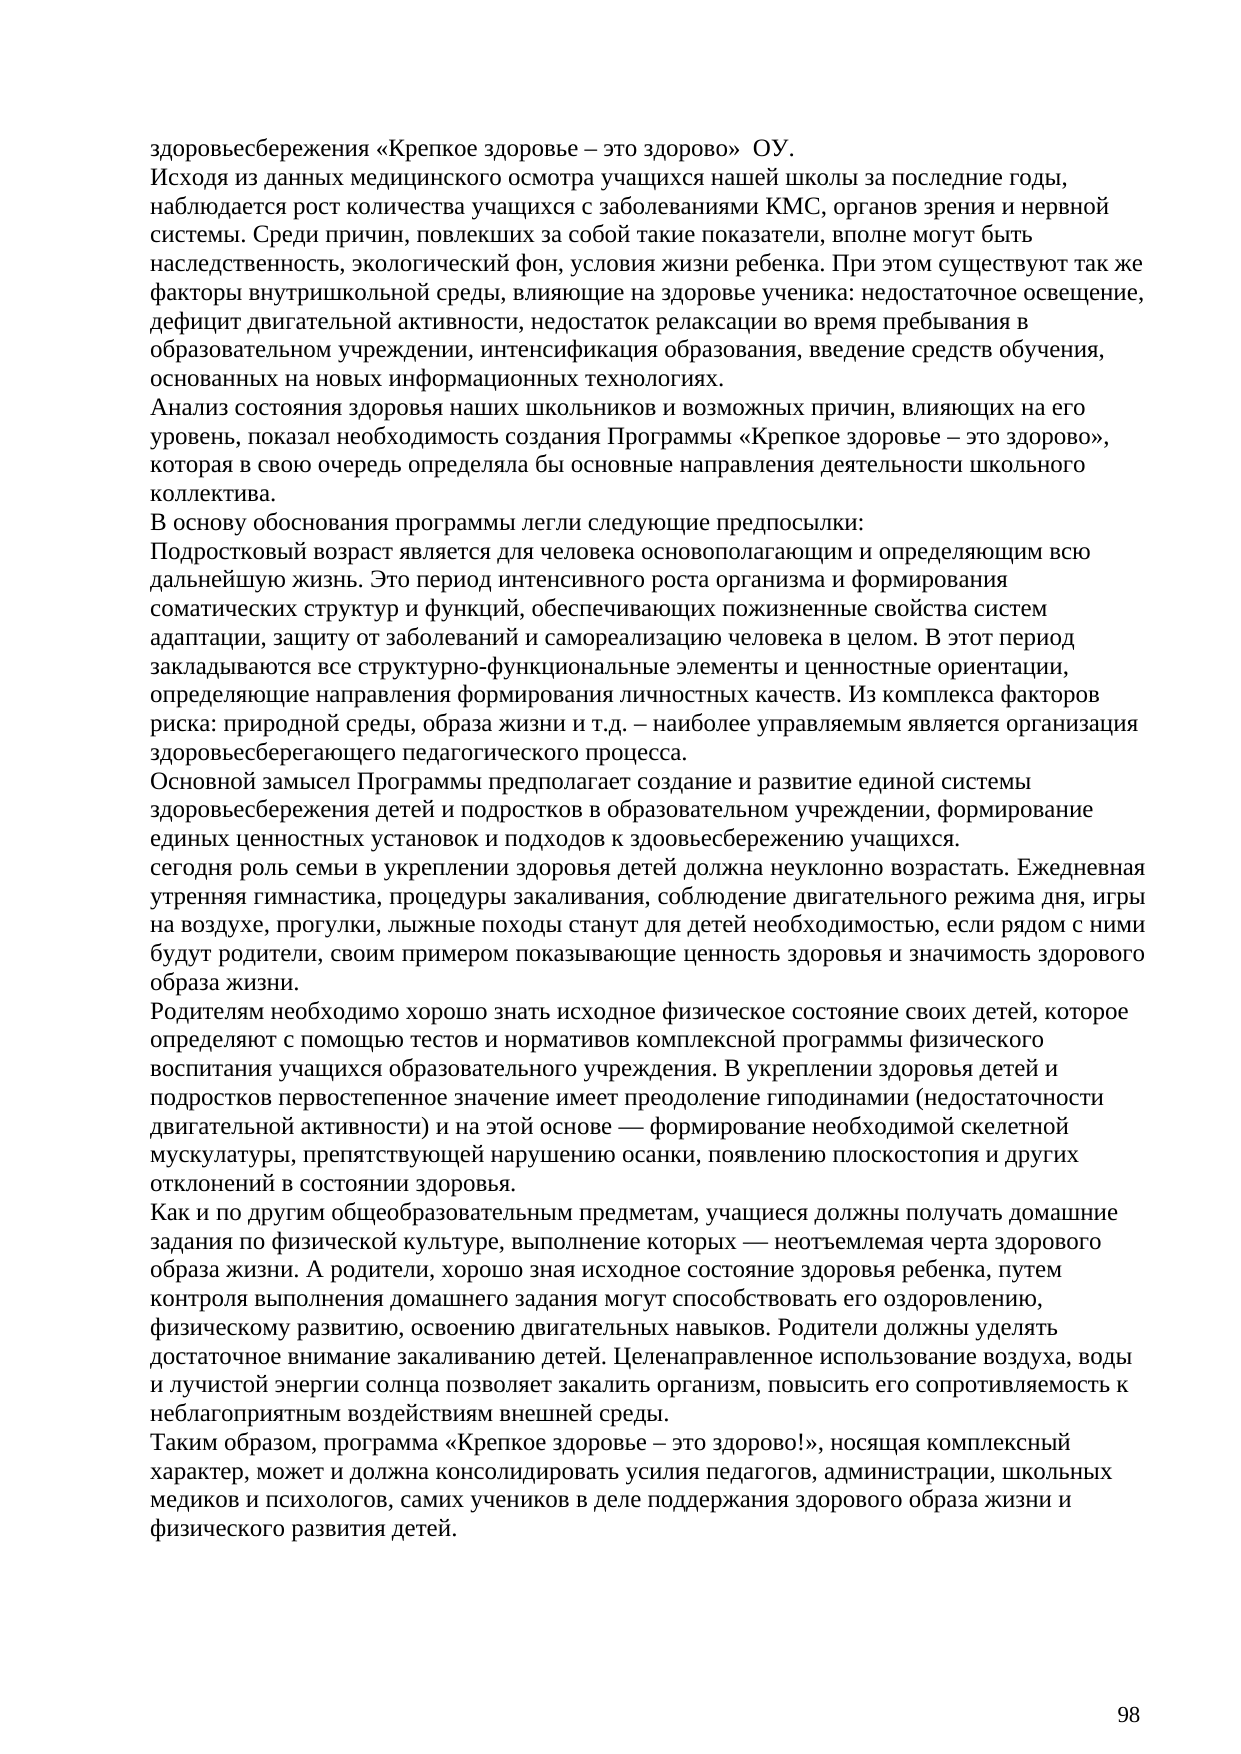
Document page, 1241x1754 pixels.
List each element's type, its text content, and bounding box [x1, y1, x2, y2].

text Анализ состояния здоровья наших школьников и возможных причин, влияющих на его уровень, показал необходимость создания Программы «Крепкое здоровье – это здорово», которая в свою очередь определяла бы основные направления деятельности школьного коллектива. [150, 392, 1112, 507]
text Основной замысел Программы предполагает создание и развитие единой системы здоровьесбережения детей и подростков в образовательном учреждении, формирование единых ценностных установок и подходов к здоовьесбережению учащихся. [150, 766, 1096, 852]
text Таким образом, программа «Крепкое здоровье – это здорово!», носящая комплексный характер, может и должна консолидировать усилия педагогов, администрации, школьных медиков и психологов, самих учеников в деле поддержания здорового образа жизни и физического развития детей. [150, 1427, 1153, 1542]
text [150, 133, 1101, 162]
text В основу обоснования программы легли следующие предпосылки: [150, 507, 1184, 536]
text сегодня роль семьи в укреплении здоровья детей должна неуклонно возрастать. Ежедневная утренняя гимнастика, процедуры закаливания, соблюдение двигательного режима дня, игры на воздухе, прогулки, лыжные походы станут для детей необходимостью, если рядом с ними будут родители, своим примером показывающие ценность здоровья и значимость здорового образа жизни. [150, 852, 1146, 996]
text Подростковый возраст является для человека основополагающим и определяющим всю дальнейшую жизнь. Это период интенсивного роста организма и формирования соматических структур и функций, обеспечивающих пожизненные свойства систем адаптации, защиту от заболеваний и самореализацию человека в целом. В этот период закладываются все структурно-функциональные элементы и ценностные ориентации, определяющие направления формирования личностных качеств. Из комплекса факторов риска: природной среды, образа жизни и т.д. – наиболее управляемым является организация здоровьесберегающего педагогического процесса. [150, 536, 1141, 766]
text Как и по другим общеобразовательным предметам, учащиеся должны получать домашние задания по физической культуре, выполнение которых — неотъемлемая черта здорового образа жизни. А родители, хорошо зная исходное состояние здоровья ребенка, путем контроля выполнения домашнего задания могут способствовать его оздоровлению, физическому развитию, освоению двигательных навыков. Родители должны уделять достаточное внимание закаливанию детей. Целенаправленное использование воздуха, воды и лучистой энергии солнца позволяет закалить организм, повысить его сопротивляемость к неблагоприятным воздействиям внешней среды. [150, 1197, 1135, 1427]
text Родителям необходимо хорошо знать исходное физическое состояние своих детей, которое определяют с помощью тестов и нормативов комплексной программы физического воспитания учащихся образовательного учреждения. В укреплении здоровья детей и подростков первостепенное значение имеет преодоление гиподинамии (недостаточности двигательной активности) и на этой основе — формирование необходимой скелетной мускулатуры, препятствующей нарушению осанки, появлению плоскостопия и других отклонений в состоянии здоровья. [150, 996, 1132, 1197]
text Исходя из данных медицинского осмотра учащихся нашей школы за последние годы, наблюдается рост количества учащихся с заболеваниями КМС, органов зрения и нервной системы. Среди причин, повлекших за собой такие показатели, вполне могут быть наследственность, экологический фон, условия жизни ребенка. При этом существуют так же факторы внутришкольной среды, влияющие на здоровье ученика: недостаточное освещение, дефицит двигательной активности, недостаток релаксации во время пребывания в образовательном учреждении, интенсификация образования, введение средств обучения, основанных на новых информационных технологиях. [150, 162, 1184, 392]
